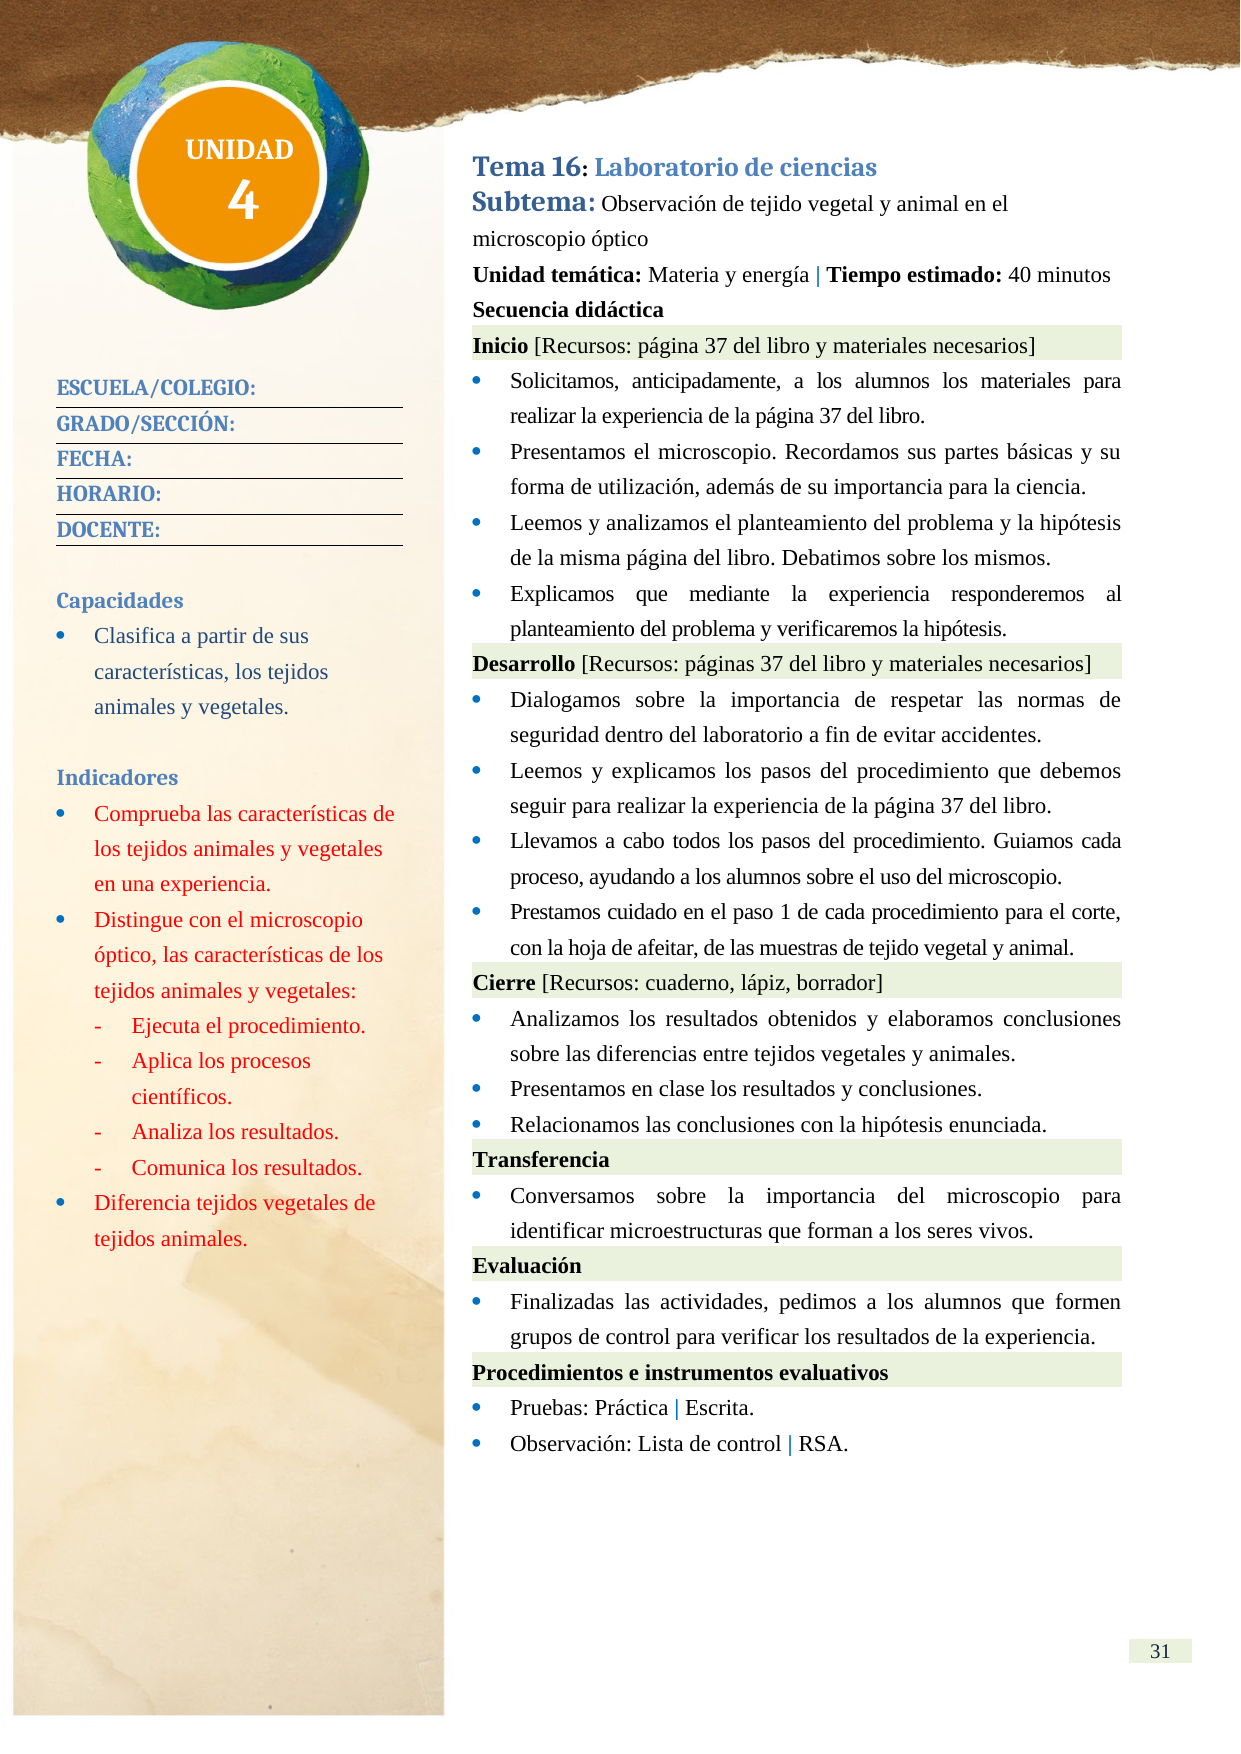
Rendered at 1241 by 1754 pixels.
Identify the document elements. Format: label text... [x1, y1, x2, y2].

text Cierre [Recursos: cuaderno, lápiz, borrador] [472, 962, 1122, 998]
text Procedimientos e instrumentos evaluativos [472, 1352, 1122, 1387]
list Tema 16: Laboratorio de ciencias [472, 148, 1122, 183]
list Solicitamos, anticipadamente, a los alumnos los materiales para realizar la experiencia de la página 37 del libro. [472, 360, 1122, 431]
list Observación: Lista de control | RSA. [472, 1423, 1122, 1458]
list Pruebas: Práctica | Escrita. [472, 1387, 1122, 1423]
text Transferencia [472, 1139, 1122, 1175]
text Evaluación [472, 1246, 1122, 1281]
list Presentamos en clase los resultados y conclusiones. [472, 1068, 1122, 1104]
list Presentamos el microscopio. Recordamos sus partes básicas y su forma de utilización, además de su importancia para la ciencia. [472, 431, 1122, 502]
list Leemos y explicamos los pasos del procedimiento que debemos seguir para realizar la experiencia de la página 37 del libro. [472, 750, 1122, 821]
text Unidad temática: Materia y energía | Tiempo estimado: 40 minutos [472, 254, 1122, 289]
picture [0, 0, 1241, 1754]
text Inicio [Recursos: página 37 del libro y materiales necesarios] [472, 325, 1122, 360]
list Prestamos cuidado en el paso 1 de cada procedimiento para el corte, con la hoja de afeitar, de las muestras de tejido vegetal y animal. [472, 891, 1122, 962]
text Secuencia didáctica [472, 289, 1122, 325]
text Desarrollo [Recursos: páginas 37 del libro y materiales necesarios] [472, 643, 1122, 679]
text Subtema: Observación de tejido vegetal y animal en el microscopio óptico [472, 183, 1063, 254]
list Conversamos sobre la importancia del microscopio para identificar microestructuras que forman a los seres vivos. [472, 1175, 1122, 1246]
list Analizamos los resultados obtenidos y elaboramos conclusiones sobre las diferencias entre tejidos vegetales y animales. [472, 998, 1122, 1068]
list Explicamos que mediante la experiencia responderemos al planteamiento del problema y verificaremos la hipótesis. [472, 573, 1122, 643]
list Dialogamos sobre la importancia de respetar las normas de seguridad dentro del laboratorio a fin de evitar accidentes. [472, 679, 1122, 750]
list Relacionamos las conclusiones con la hipótesis enunciada. [472, 1104, 1122, 1139]
list Leemos y analizamos el planteamiento del problema y la hipótesis de la misma página del libro. Debatimos sobre los mismos. [472, 502, 1122, 573]
list Finalizadas las actividades, pedimos a los alumnos que formen grupos de control para verificar los resultados de la experiencia. [472, 1281, 1122, 1352]
list Llevamos a cabo todos los pasos del procedimiento. Guiamos cada proceso, ayudando a los alumnos sobre el uso del microscopio. [472, 821, 1122, 891]
